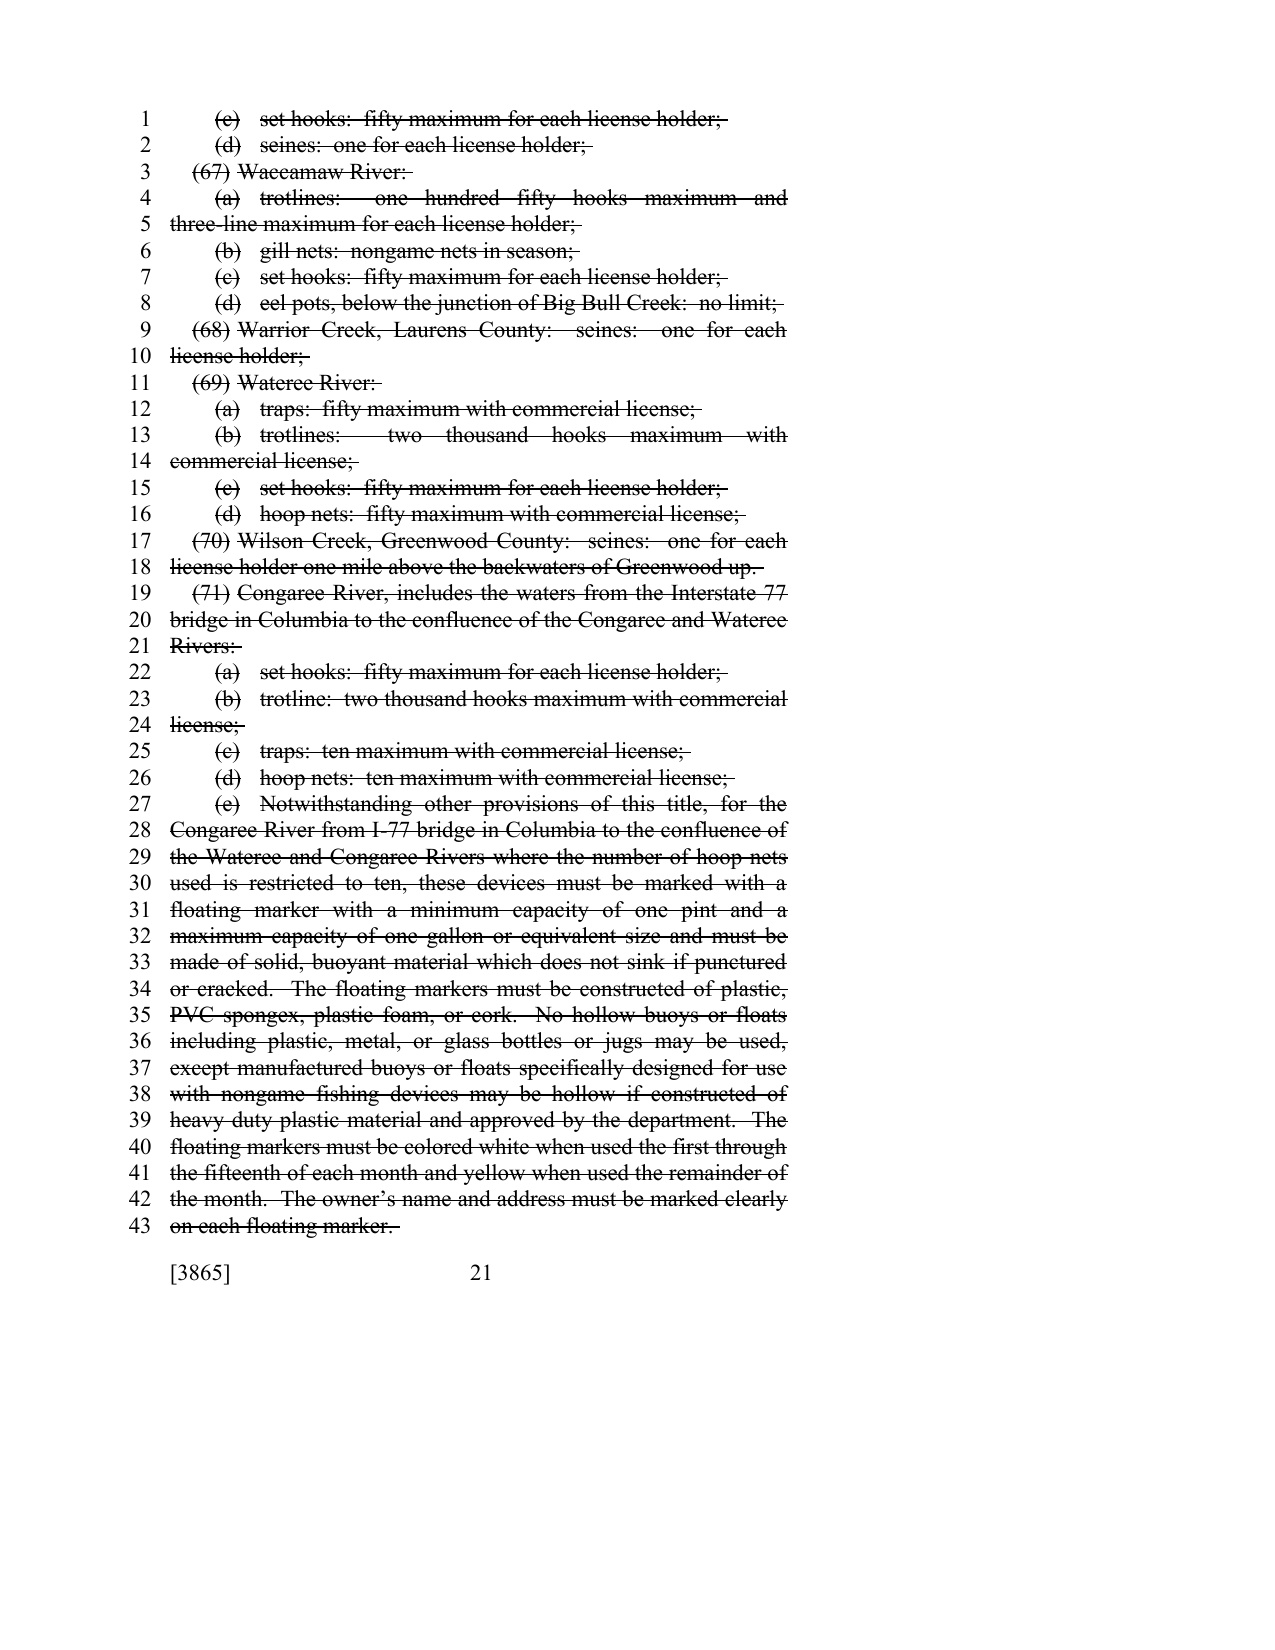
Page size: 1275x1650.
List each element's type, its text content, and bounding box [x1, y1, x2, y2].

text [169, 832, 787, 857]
text (a) traps: fifty maximum with commercial license; [169, 395, 787, 421]
text (71) Congaree River, includes the waters from the Interstate 77 bridge in Columbia to the confluence of the Congaree and Wateree Rivers: [169, 579, 787, 620]
text (67) Waccamaw River: [169, 158, 787, 184]
text (a) trotlines: one hundred fifty hooks maximum and three-line maximum for each license holder; [169, 184, 787, 237]
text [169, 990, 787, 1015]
text (c) set hooks: fifty maximum for each license holder; [169, 105, 787, 131]
text (70) Wilson Creek, Greenwood County: seines: one for each license holder one mile above the backwaters of Greenwood up. [169, 527, 787, 579]
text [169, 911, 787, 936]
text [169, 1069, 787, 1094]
text (d) seines: one for each license holder; [169, 131, 787, 158]
text (b) trotline: two thousand hooks maximum with commercial license; [169, 685, 787, 737]
text (d) eel pots, below the junction of Big Bull Creek: no limit; [169, 289, 787, 316]
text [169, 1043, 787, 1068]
text (c) set hooks: fifty maximum for each license holder; [169, 263, 787, 289]
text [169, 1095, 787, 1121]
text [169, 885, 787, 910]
text (d) hoop nets: fifty maximum with commercial license; [169, 500, 787, 527]
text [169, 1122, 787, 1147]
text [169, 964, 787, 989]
text (b) gill nets: nongame nets in season; [169, 237, 787, 263]
text (71) Congaree River, includes the waters from the Interstate 77 bridge in Columbia to the confluence of the Congaree and Wateree Rivers: [169, 621, 787, 658]
text (c) set hooks: fifty maximum for each license holder; [169, 474, 787, 500]
text (a) set hooks: fifty maximum for each license holder; [169, 658, 787, 685]
text (69) Wateree River: [169, 368, 787, 395]
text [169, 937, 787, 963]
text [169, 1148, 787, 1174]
text (d) hoop nets: ten maximum with commercial license; [169, 764, 787, 790]
text (68) Warrior Creek, Laurens County: seines: one for each license holder; [169, 316, 787, 368]
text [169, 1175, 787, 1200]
text (c) traps: ten maximum with commercial license; [169, 737, 787, 764]
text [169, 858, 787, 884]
text (b) trotlines: two thousand hooks maximum with commercial license; [169, 421, 787, 474]
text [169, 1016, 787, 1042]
